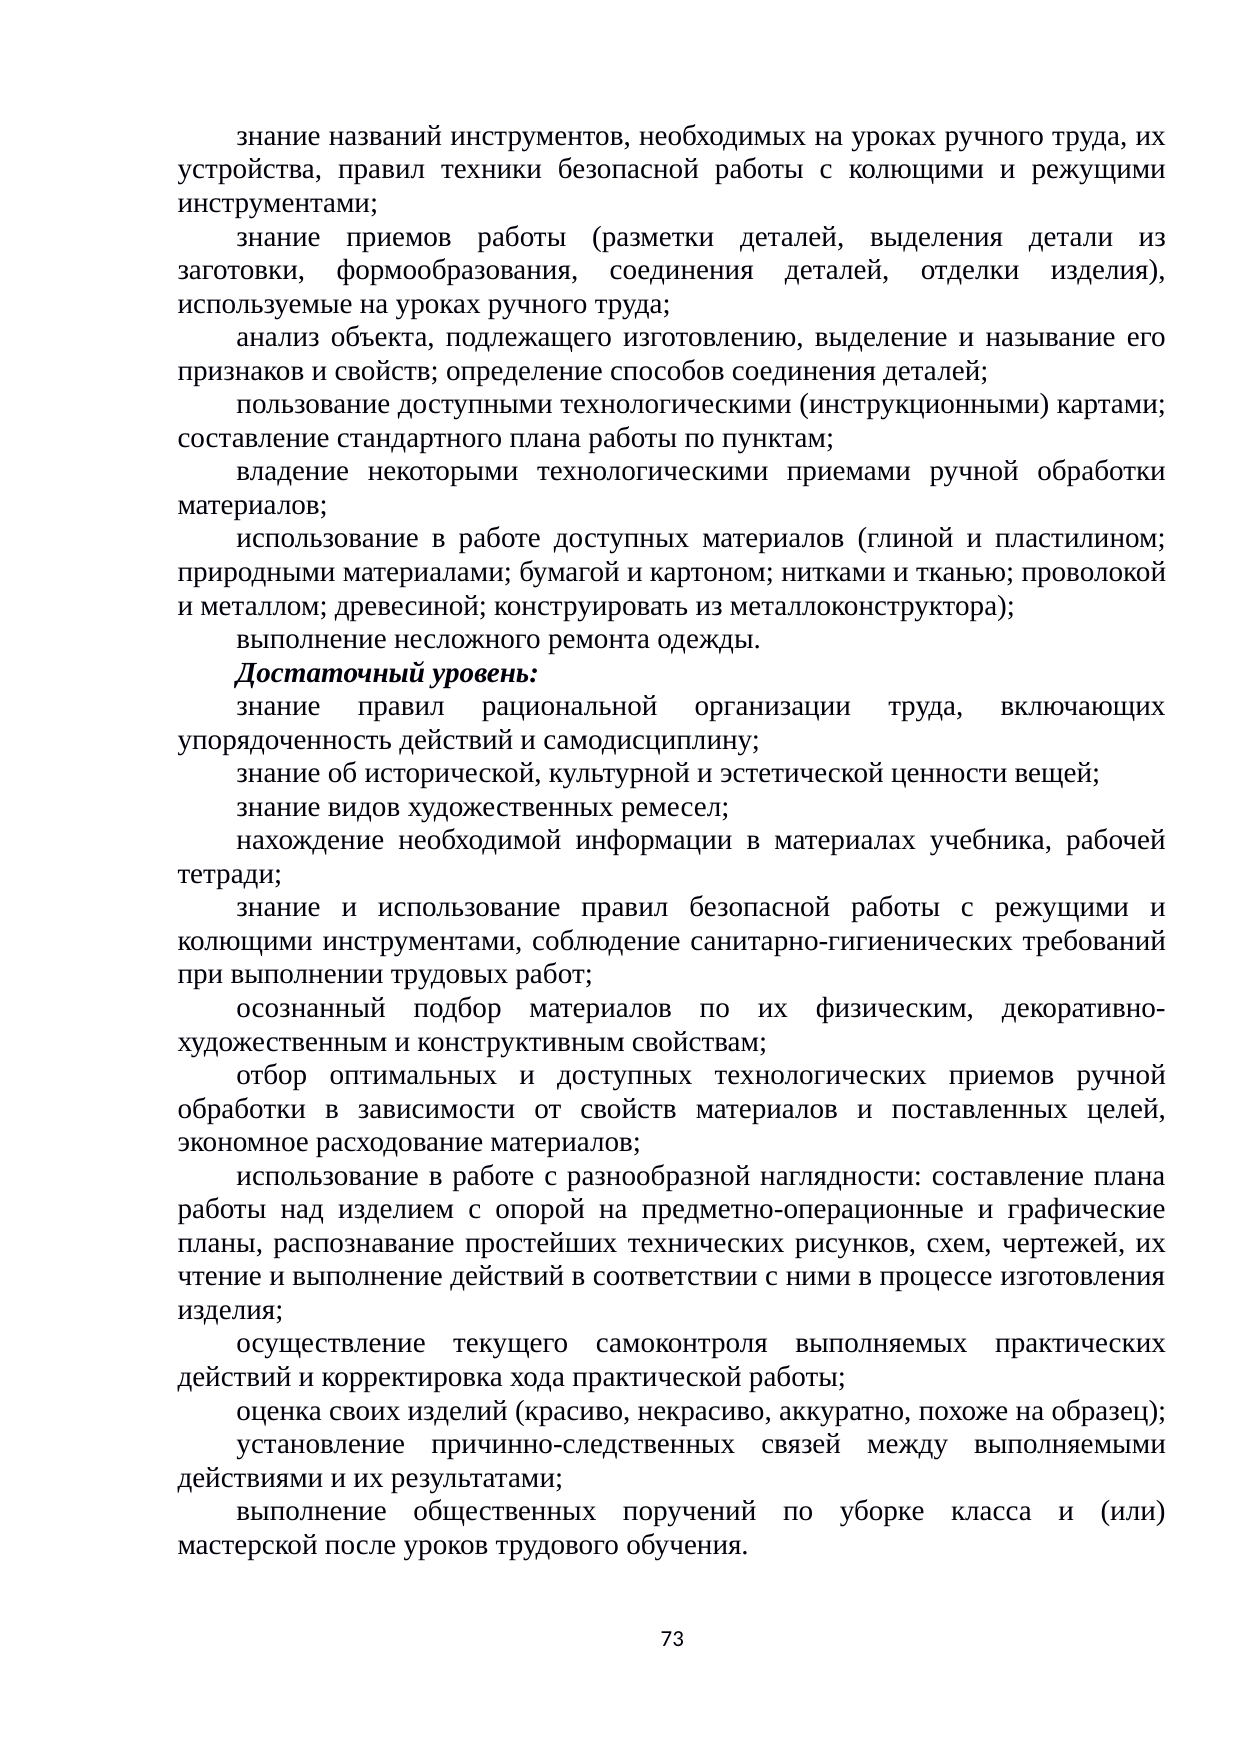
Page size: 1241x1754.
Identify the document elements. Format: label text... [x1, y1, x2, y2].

text Достаточный уровень: [177, 655, 1167, 688]
text нахождение необходимой информации в материалах учебника, рабочей тетради; [177, 822, 1167, 889]
text выполнение общественных поручений по уборке класса и (или) мастерской после уроков трудового обучения. [177, 1493, 1167, 1560]
text знание правил рациональной организации труда, включающих упорядоченность действий и самодисциплину; [177, 688, 1167, 755]
text осуществление текущего самоконтроля выполняемых практических действий и корректировка хода практической работы; [177, 1326, 1167, 1393]
text установление причинно-следственных связей между выполняемыми действиями и их результатами; [177, 1426, 1167, 1493]
text знание видов художественных ремесел; [177, 789, 1167, 822]
text знание названий инструментов, необходимых на уроках ручного труда, их устройства, правил техники безопасной работы с колющими и режущими инструментами; [177, 118, 1167, 219]
text использование в работе с разнообразной наглядности: составление плана работы над изделием с опорой на предметно-операционные и графические планы, распознавание простейших технических рисунков, схем, чертежей, их чтение и выполнение действий в соответствии с ними в процессе изготовления изделия; [177, 1158, 1167, 1326]
text знание об исторической, культурной и эстетической ценности вещей; [177, 755, 1167, 789]
text пользование доступными технологическими (инструкционными) картами; составление стандартного плана работы по пунктам; [177, 386, 1167, 453]
text оценка своих изделий (красиво, некрасиво, аккуратно, похоже на образец); [177, 1393, 1167, 1426]
text владение некоторыми технологическими приемами ручной обработки материалов; [177, 453, 1167, 521]
text знание приемов работы (разметки деталей, выделения детали из заготовки, формообразования, соединения деталей, отделки изделия), используемые на уроках ручного труда; [177, 219, 1167, 319]
text осознанный подбор материалов по их физическим, декоративно-художественным и конструктивным свойствам; [177, 990, 1167, 1057]
text выполнение несложного ремонта одежды. [177, 621, 1167, 655]
text знание и использование правил безопасной работы с режущими и колющими инструментами, соблюдение санитарно-гигиенических требований при выполнении трудовых работ; [177, 889, 1167, 990]
text анализ объекта, подлежащего изготовлению, выделение и называние его признаков и свойств; определение способов соединения деталей; [177, 319, 1167, 386]
text использование в работе доступных материалов (глиной и пластилином; природными материалами; бумагой и картоном; нитками и тканью; проволокой и металлом; древесиной; конструировать из металлоконструктора); [177, 521, 1167, 621]
text отбор оптимальных и доступных технологических приемов ручной обработки в зависимости от свойств материалов и поставленных целей, экономное расходование материалов; [177, 1057, 1167, 1158]
